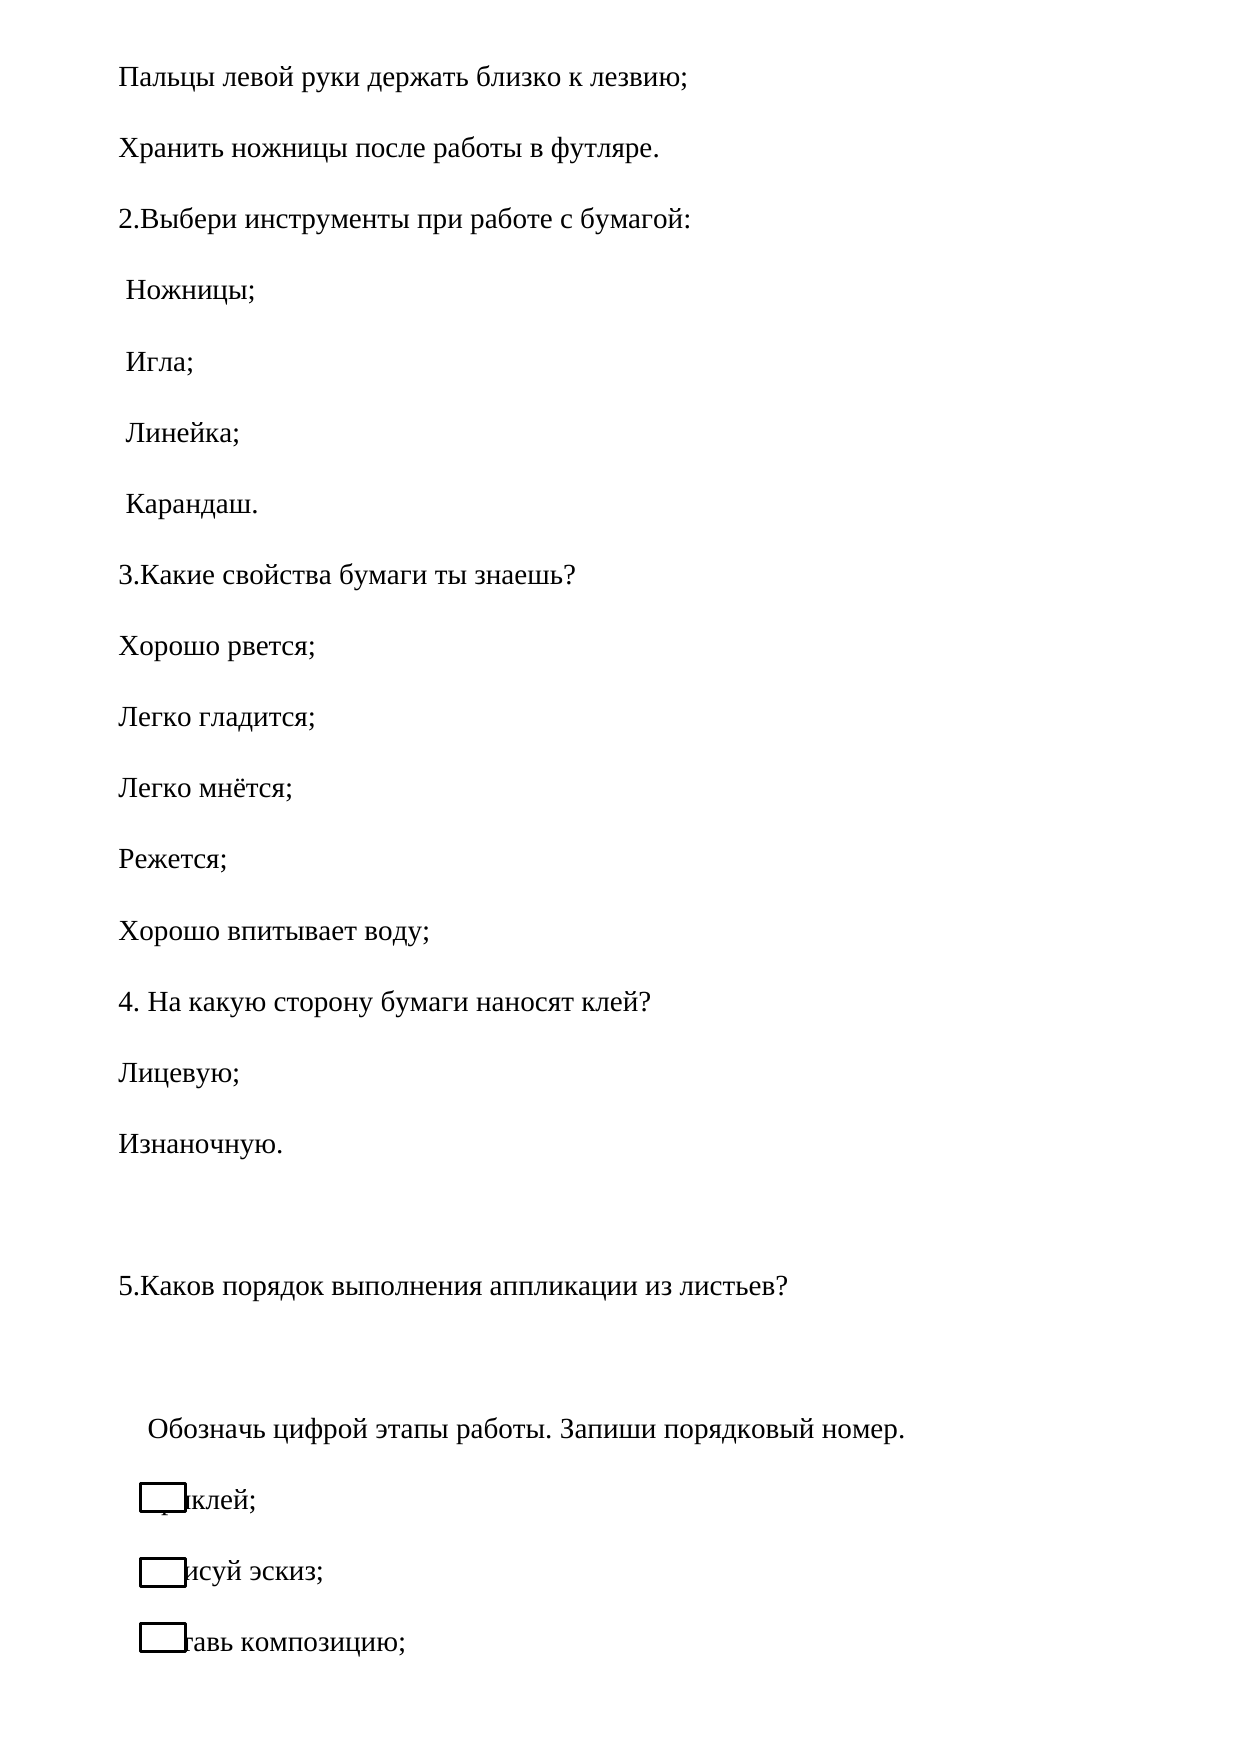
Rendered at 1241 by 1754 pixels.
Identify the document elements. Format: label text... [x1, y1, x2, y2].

text Ножницы; [118, 272, 1181, 306]
text составь композицию; [118, 1624, 1181, 1658]
text Линейка; [118, 415, 1181, 448]
text Хорошо впитывает воду; [118, 913, 1181, 946]
text Хранить ножницы после работы в футляре. [118, 130, 1181, 164]
text 3.Какие свойства бумаги ты знаешь? [118, 557, 1181, 591]
text нарисуй эскиз; [118, 1553, 1181, 1587]
text 5.Каков порядок выполнения аппликации из листьев? [118, 1268, 1181, 1302]
text Изнаночную. [118, 1126, 1181, 1160]
text Обозначь цифрой этапы работы. Запиши порядковый номер. [118, 1411, 1181, 1444]
text Приклей; [118, 1482, 1181, 1516]
text Пальцы левой руки держать близко к лезвию; [118, 59, 1181, 93]
text 2.Выбери инструменты при работе с бумагой: [118, 201, 1181, 235]
text Игла; [118, 344, 1181, 377]
text Лицевую; [118, 1055, 1181, 1089]
text Карандаш. [118, 486, 1181, 519]
text Хорошо рвется; [118, 628, 1181, 662]
text Легко гладится; [118, 699, 1181, 733]
text Легко мнётся; [118, 771, 1181, 804]
text Режется; [118, 842, 1181, 875]
text 4. На какую сторону бумаги наносят клей? [118, 984, 1181, 1017]
